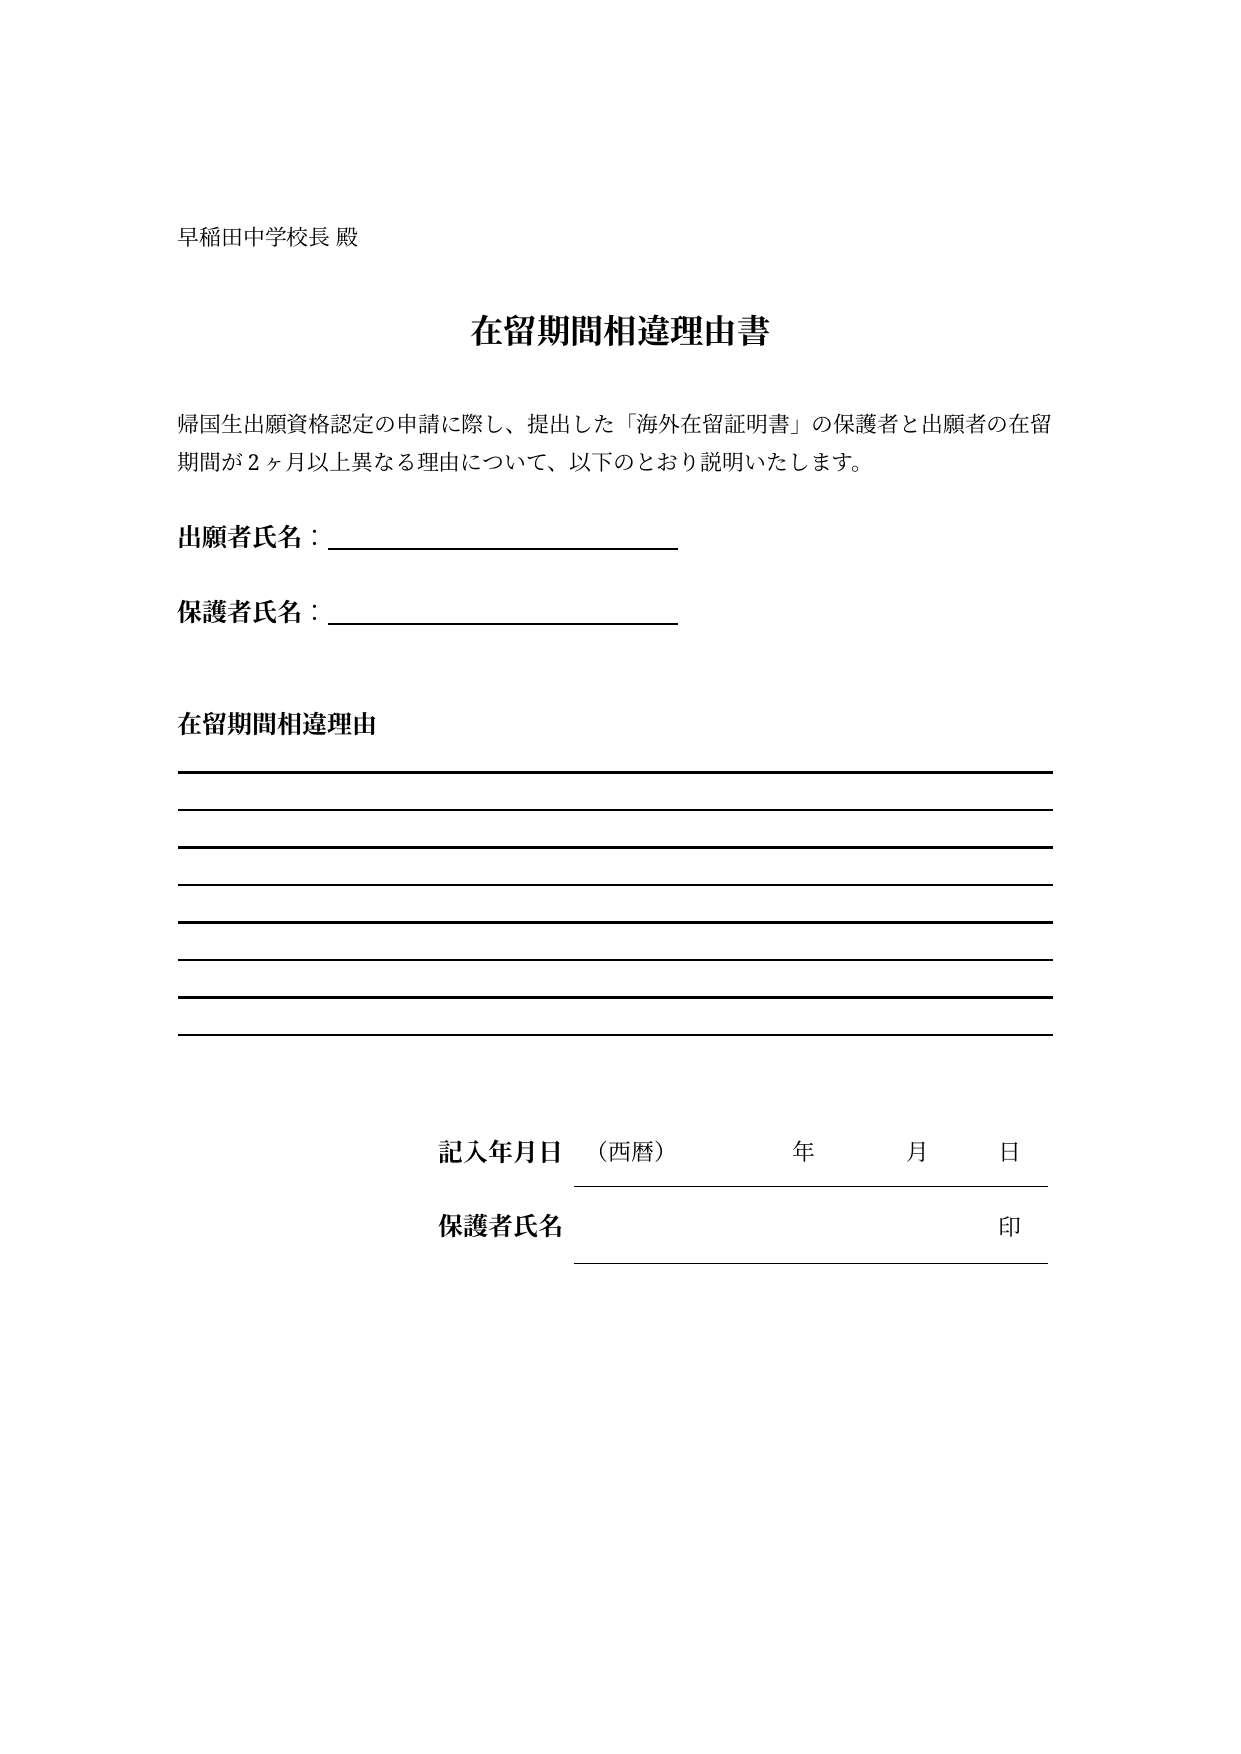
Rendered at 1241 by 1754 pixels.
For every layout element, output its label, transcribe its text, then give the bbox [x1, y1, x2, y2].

text 保護者氏名： [177, 592, 1063, 629]
table_header （西暦） 年 月 日 [574, 1116, 1048, 1186]
text 帰国生出願資格認定の申請に際し、提出した「海外在留証明書」の保護者と出願者の在留期間が2ヶ月以上異なる理由について、以下のとおり説明いたします。 [177, 404, 1063, 479]
table_header 記入年月日 [354, 1116, 574, 1186]
text 出願者氏名： [177, 517, 1063, 554]
text 在留期間相違理由 [177, 704, 1063, 742]
text 早稲田中学校長 殿 [177, 217, 1063, 254]
table_cell 印 [574, 1187, 1048, 1263]
table_cell 保護者氏名 [354, 1186, 574, 1263]
text 在留期間相違理由書 [177, 292, 1063, 367]
